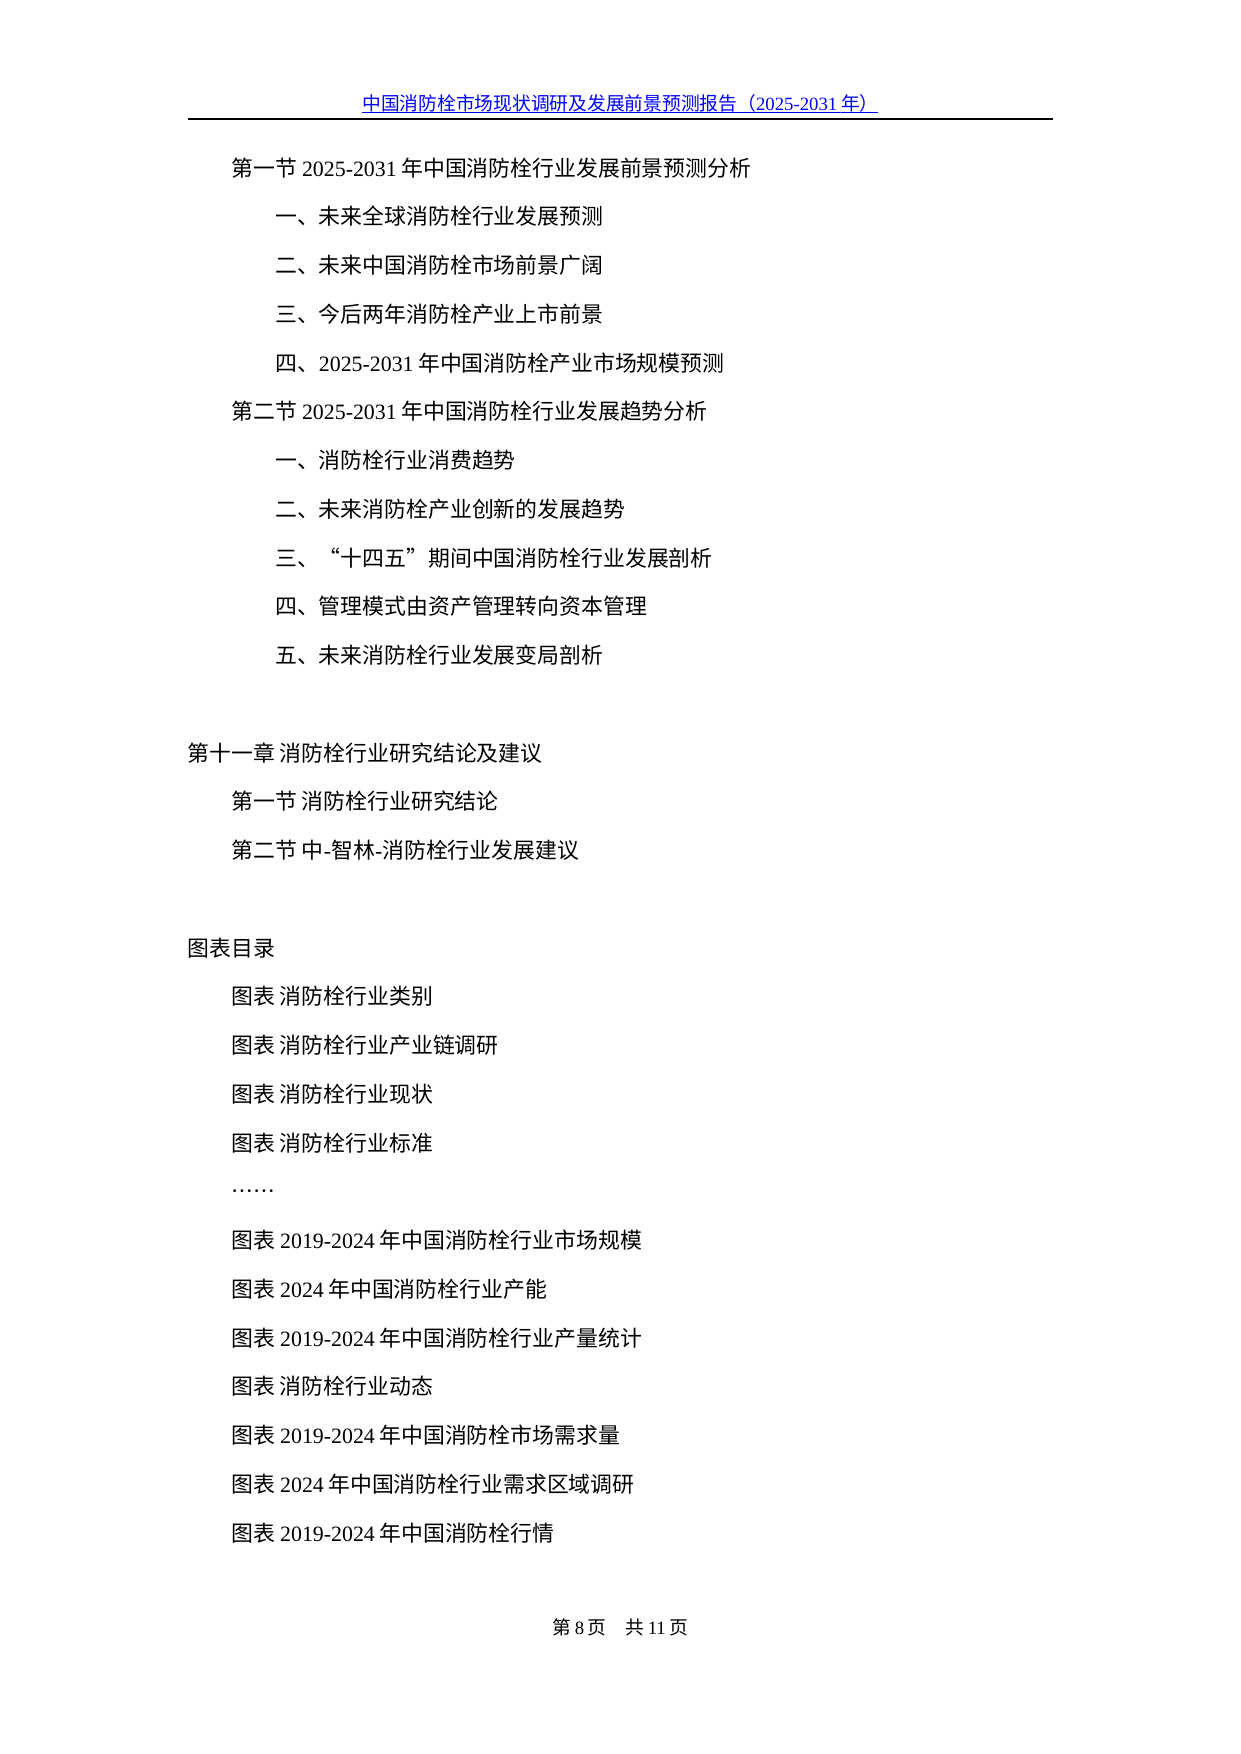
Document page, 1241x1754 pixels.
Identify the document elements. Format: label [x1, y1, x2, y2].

text [187, 150, 1053, 1548]
